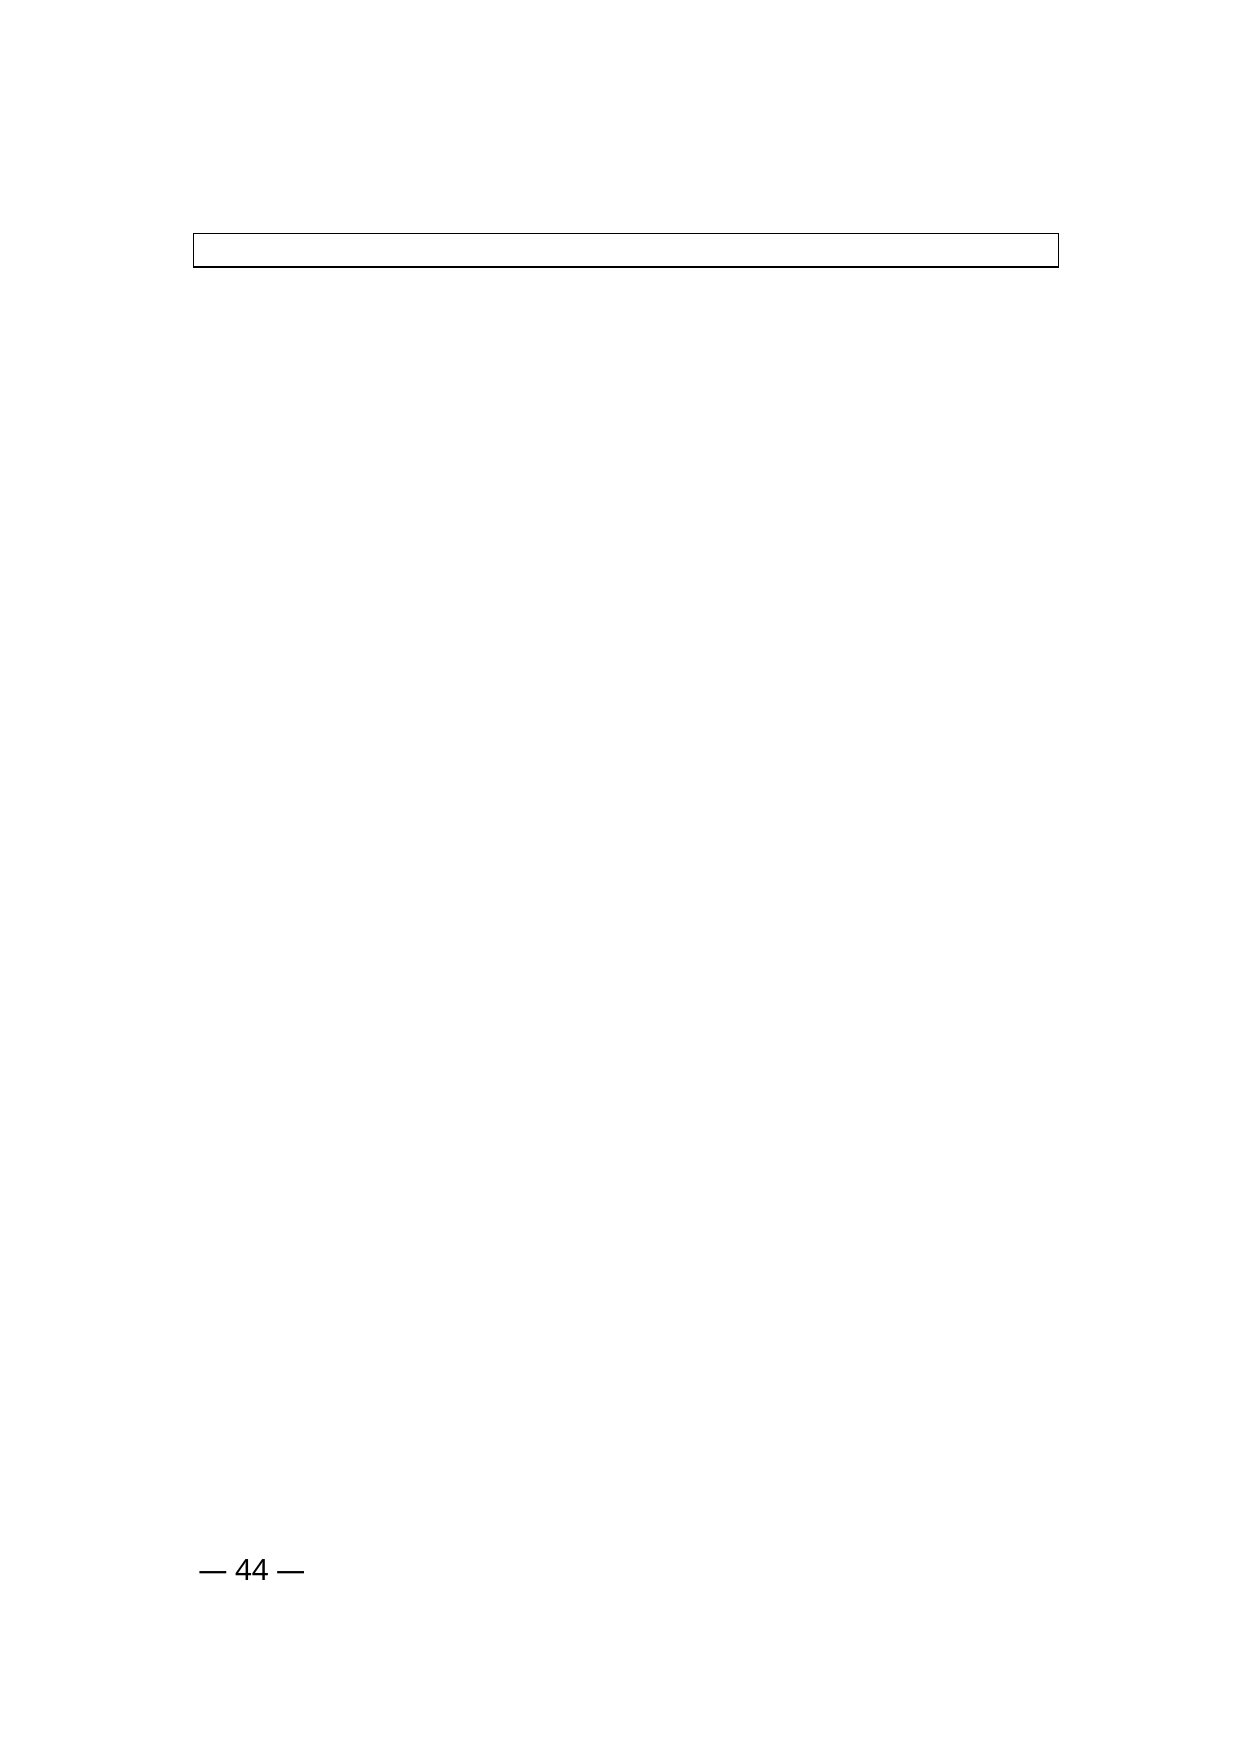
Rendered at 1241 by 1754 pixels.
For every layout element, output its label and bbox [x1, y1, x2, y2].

table_cell [194, 234, 1058, 266]
